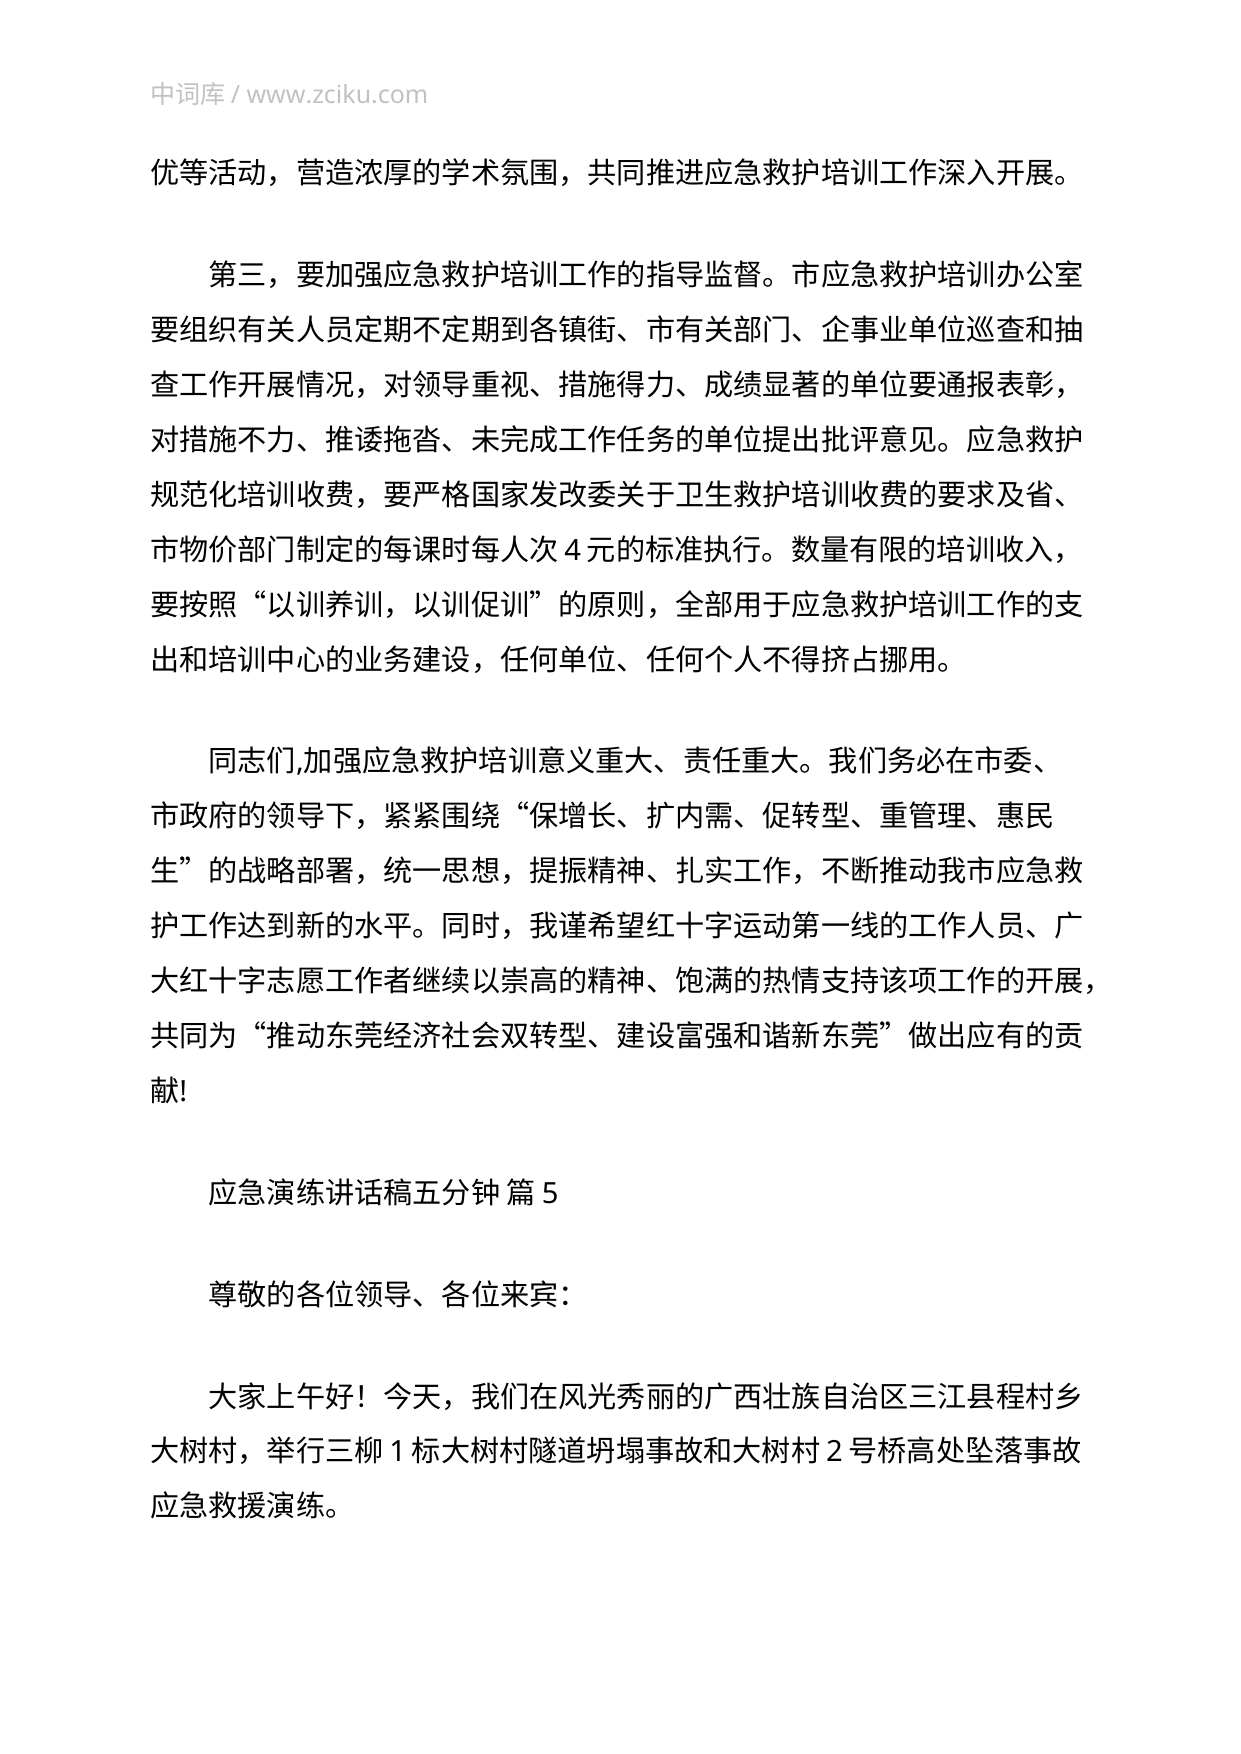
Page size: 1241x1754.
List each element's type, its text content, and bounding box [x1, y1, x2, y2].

text 同志们,加强应急救护培训意义重大、责任重大。我们务必在市委、市政府的领导下，紧紧围绕“保增长、扩内需、促转型、重管理、惠民生”的战略部署，统一思想，提振精神、扎实工作，不断推动我市应急救护工作达到新的水平。同时，我谨希望红十字运动第一线的工作人员、广大红十字志愿工作者继续以崇高的精神、饱满的热情支持该项工作的开展，共同为“推动东莞经济社会双转型、建设富强和谐新东莞”做出应有的贡献! [150, 738, 1090, 1110]
text 尊敬的各位领导、各位来宾： [150, 1271, 1090, 1314]
text 大家上午好！今天，我们在风光秀丽的广西壮族自治区三江县程村乡大树村，举行三柳1标大树村隧道坍塌事故和大树村2号桥高处坠落事故应急救援演练。 [150, 1373, 1090, 1525]
text 第三，要加强应急救护培训工作的指导监督。市应急救护培训办公室要组织有关人员定期不定期到各镇街、市有关部门、企事业单位巡查和抽查工作开展情况，对领导重视、措施得力、成绩显著的单位要通报表彰，对措施不力、推诿拖沓、未完成工作任务的单位提出批评意见。应急救护规范化培训收费，要严格国家发改委关于卫生救护培训收费的要求及省、市物价部门制定的每课时每人次4元的标准执行。数量有限的培训收入，要按照“以训养训，以训促训”的原则，全部用于应急救护培训工作的支出和培训中心的业务建设，任何单位、任何个人不得挤占挪用。 [150, 252, 1090, 678]
text 应急演练讲话稿五分钟 篇5 [150, 1169, 1090, 1212]
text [150, 150, 1090, 192]
